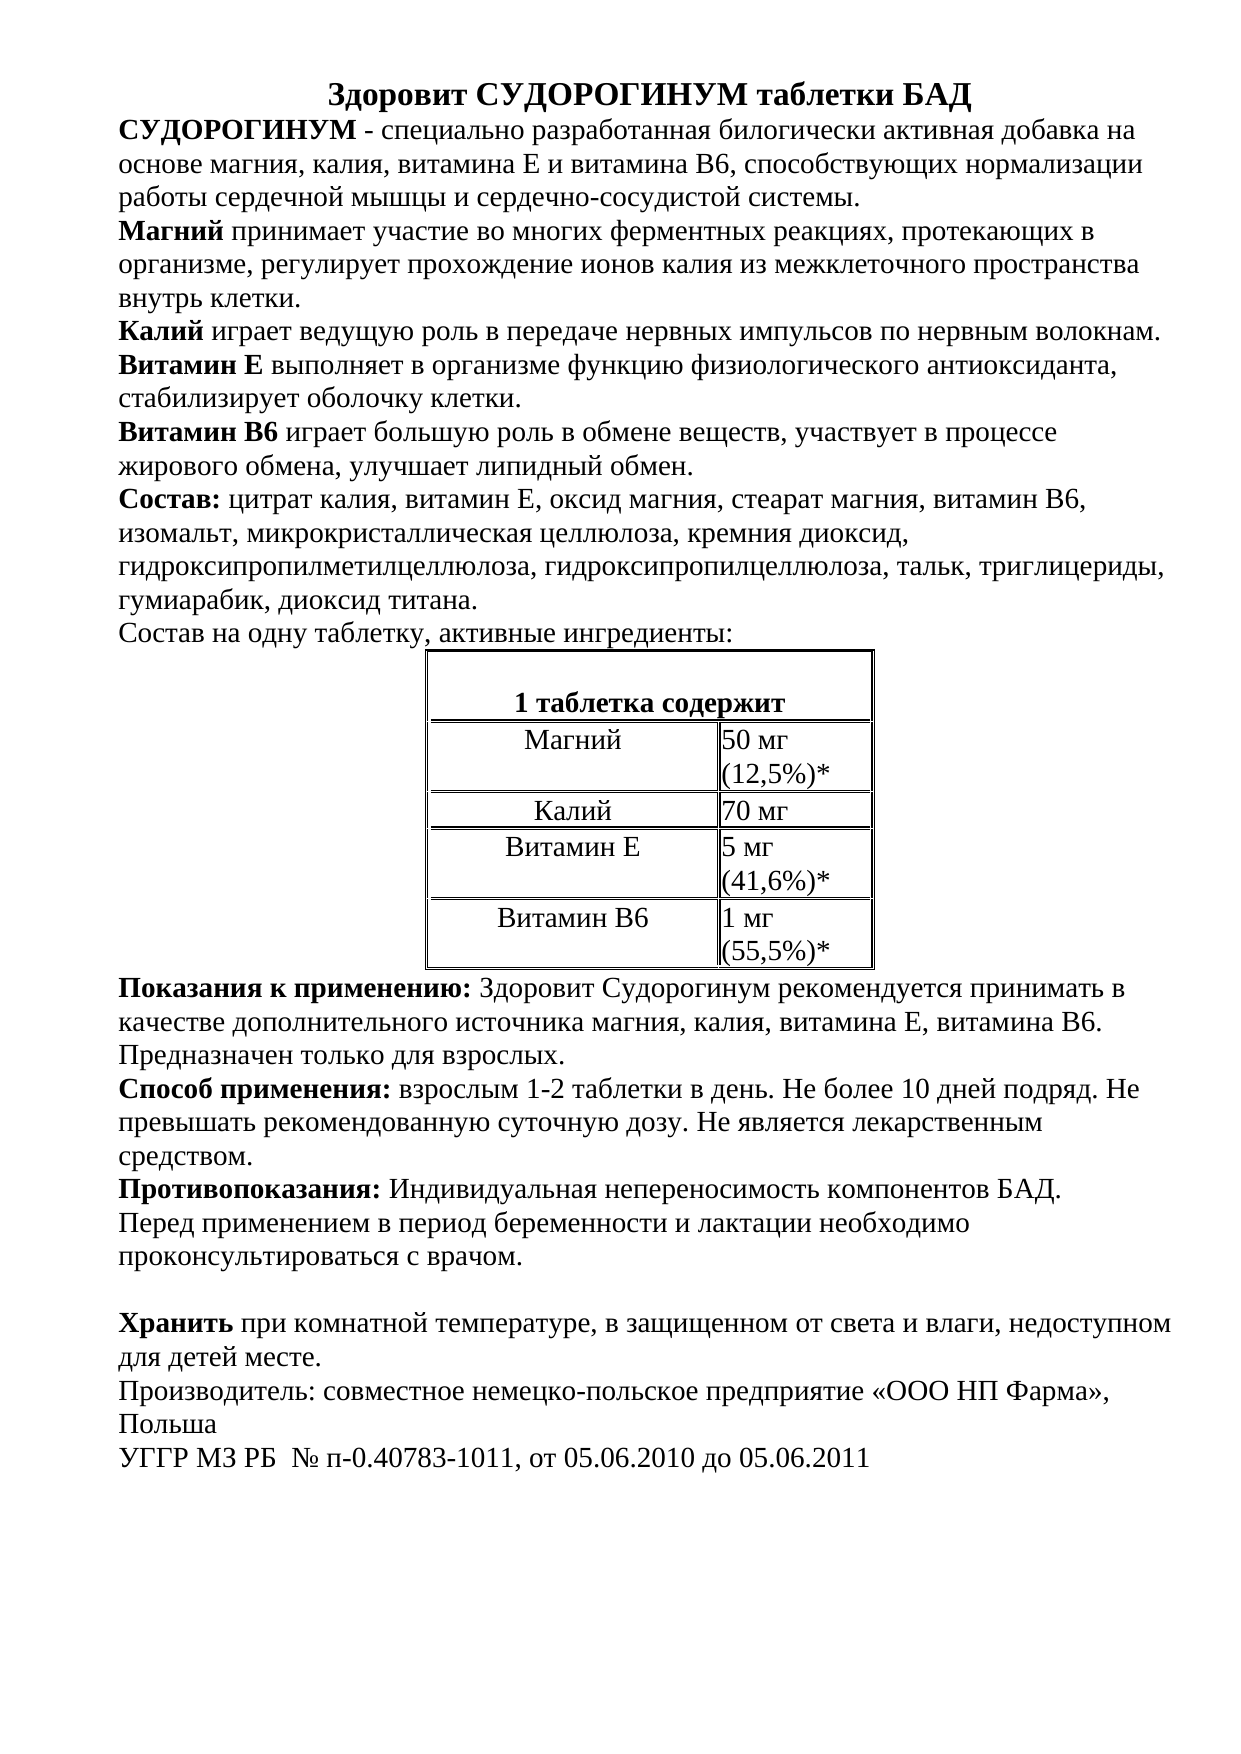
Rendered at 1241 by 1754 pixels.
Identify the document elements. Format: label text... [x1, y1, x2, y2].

text УГГР МЗ РБ № п-0.40783-1011, от 05.06.2010 до 05.06.2011 [118, 1440, 1181, 1473]
table_cell 5 мг (41,6%)* [721, 826, 872, 897]
text Магний принимает участие во многих ферментных реакциях, протекающих в организме, регулирует прохождение ионов калия из межклеточного пространства внутрь клетки. Калий играет ведущую роль в передаче нервных импульсов по нервным волокнам. Витамин Е выполняет в организме функцию физиологического антиоксиданта, стабилизирует оболочку клетки. Витамин В6 играет большую роль в обмене веществ, участвует в процессе жирового обмена, улучшает липидный обмен. Состав: цитрат калия, витамин Е, оксид магния, стеарат магния, витамин В6, изомальт, микрокристаллическая целлюлоза, кремния диоксид, гидроксипропилметилцеллюлоза, гидроксипропилцеллюлоза, тальк, триглицериды, гумиарабик, диоксид титана. Состав на одну таблетку, активные ингредиенты: [118, 213, 1181, 649]
text Способ применения: взрослым 1-2 таблетки в день. Не более 10 дней подряд. Не превышать рекомендованную суточную дозу. Не является лекарственным средством. [118, 1071, 1181, 1171]
table_cell Витамин В6 [426, 897, 719, 967]
text Здоровит СУДОРОГИНУМ таблетки БАД [118, 74, 1181, 112]
table_cell Магний [428, 719, 717, 789]
text СУДОРОГИНУМ - специально разработанная билогически активная добавка на основе магния, калия, витамина Е и витамина В6, способствующих нормализации работы сердечной мышцы и сердечно-сосудистой системы. [118, 112, 1181, 213]
table_cell 50 мг (12,5%)* [721, 719, 872, 789]
text Хранить при комнатной температуре, в защищенном от света и влаги, недоступном для детей месте. Производитель: совместное немецко-польское предприятие «ООО НП Фарма», Польша [118, 1306, 1181, 1440]
table_cell Витамин Е [428, 826, 717, 897]
table_cell 70 мг [721, 790, 872, 826]
table_cell Калий [428, 790, 717, 826]
text Противопоказания: Индивидуальная непереносимость компонентов БАД. Перед применением в период беременности и лактации необходимо проконсультироваться с врачом. [118, 1171, 1181, 1306]
table_cell 1 мг (55,5%)* [719, 897, 873, 967]
text Показания к применению: Здоровит Судорогинум рекомендуется принимать в качестве дополнительного источника магния, калия, витамина Е, витамина В6. Предназначен только для взрослых. [118, 970, 1181, 1071]
table_header 1 таблетка содержит [428, 652, 871, 719]
